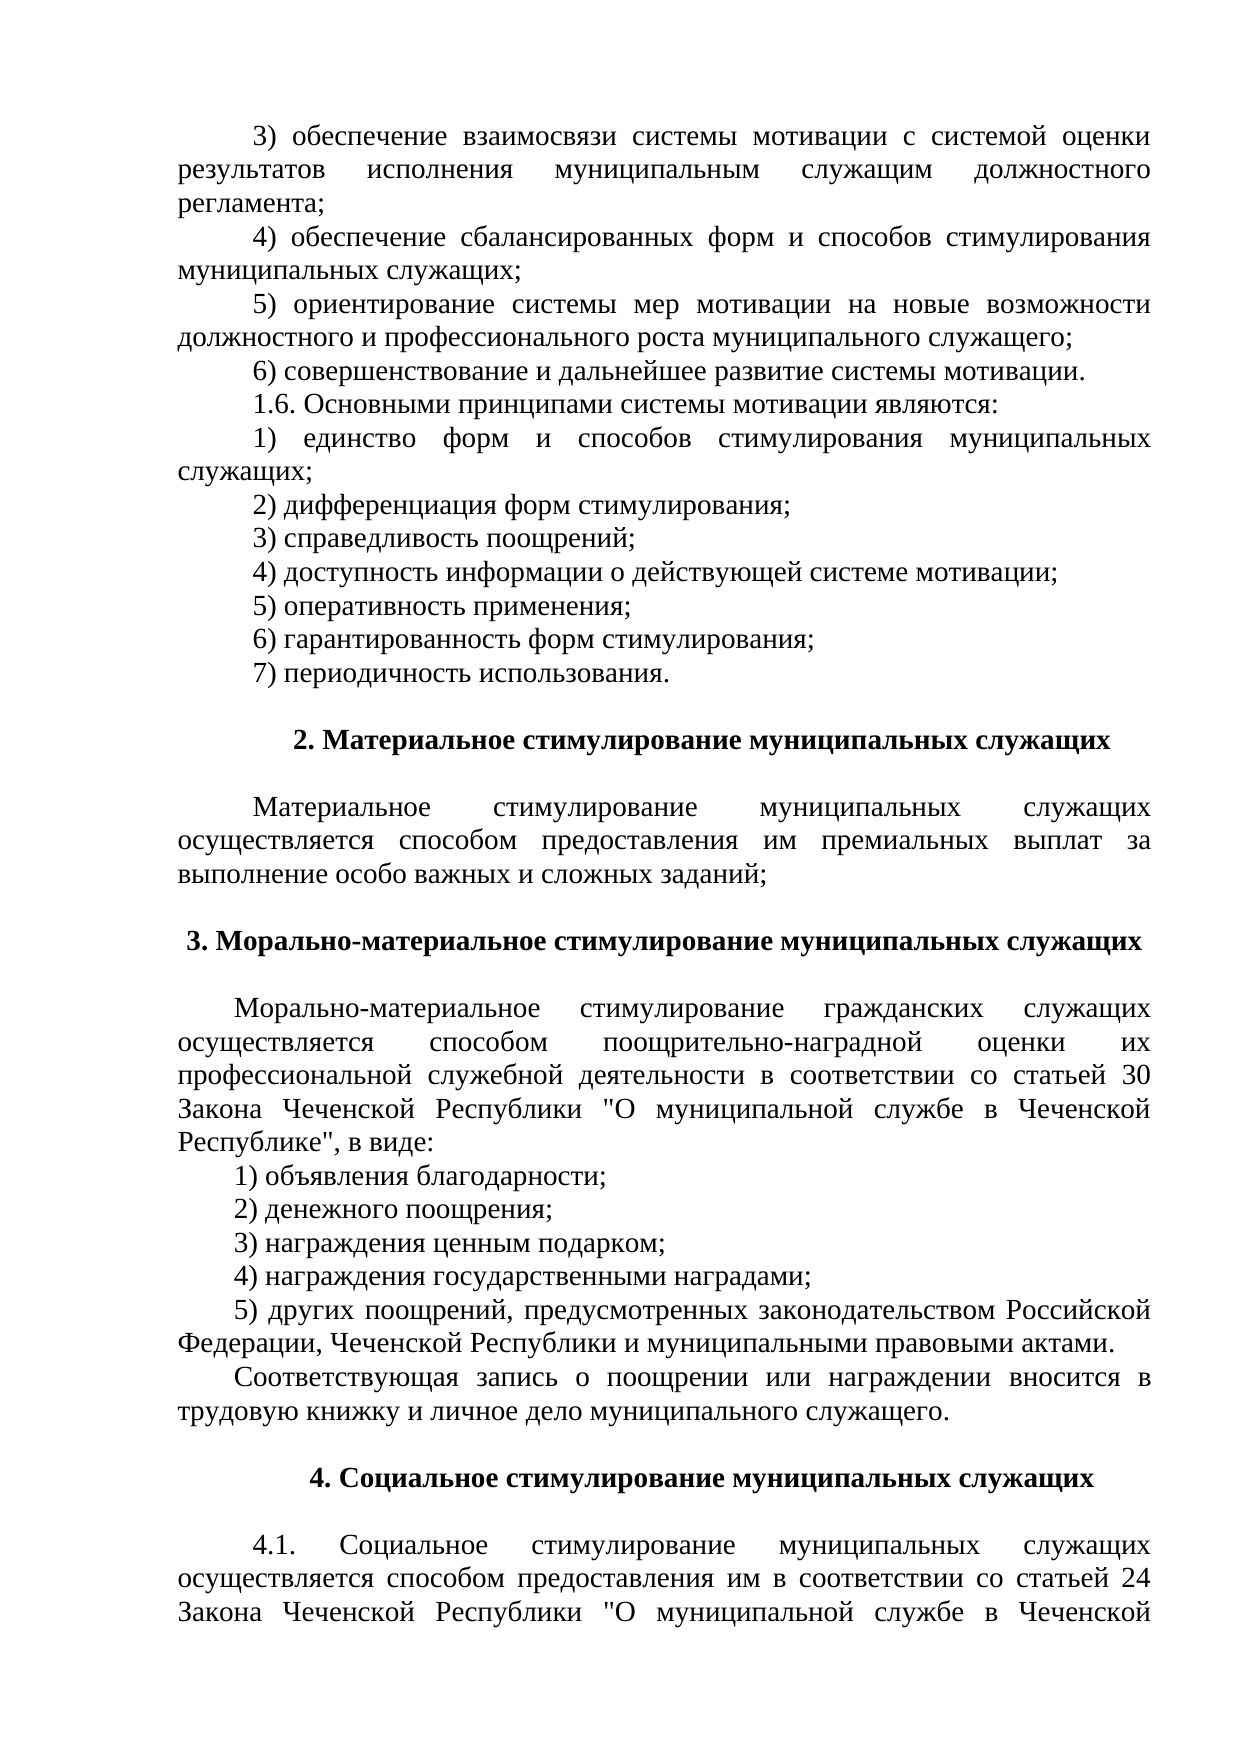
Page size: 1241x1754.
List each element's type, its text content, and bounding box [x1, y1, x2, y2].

text 4) обеспечение сбалансированных форм и способов стимулирования муниципальных служащих; [177, 219, 1152, 286]
text 3. Морально-материальное стимулирование муниципальных служащих [177, 923, 1152, 957]
text 2) дифференциация форм стимулирования; [177, 487, 1152, 521]
text 4) доступность информации о действующей системе мотивации; [177, 554, 1152, 588]
text 7) периодичность использования. [177, 655, 1152, 688]
text 5) оперативность применения; [177, 588, 1152, 621]
text 3) справедливость поощрений; [177, 521, 1152, 554]
text 2. Материальное стимулирование муниципальных служащих [177, 722, 1152, 755]
text 6) гарантированность форм стимулирования; [177, 621, 1152, 655]
text 4. Социальное стимулирование муниципальных служащих [177, 1460, 1152, 1493]
text 2) денежного поощрения; [177, 1191, 1152, 1225]
text 3) награждения ценным подарком; [177, 1225, 1152, 1258]
text 6) совершенствование и дальнейшее развитие системы мотивации. [177, 353, 1152, 386]
text 1) объявления благодарности; [177, 1158, 1152, 1191]
text 1) единство форм и способов стимулирования муниципальных служащих; [177, 420, 1152, 487]
text 3) обеспечение взаимосвязи системы мотивации с системой оценки результатов исполнения муниципальным служащим должностного регламента; [177, 118, 1152, 219]
text Соответствующая запись о поощрении или награждении вносится в трудовую книжку и личное дело муниципального служащего. [177, 1359, 1152, 1426]
text Материальное стимулирование муниципальных служащих осуществляется способом предоставления им премиальных выплат за выполнение особо важных и сложных заданий; [177, 789, 1152, 889]
text Морально-материальное стимулирование гражданских служащих осуществляется способом поощрительно-наградной оценки их профессиональной служебной деятельности в соответствии со статьей 30 Закона Чеченской Республики "О муниципальной службе в Чеченской Республике", в виде: [177, 990, 1152, 1158]
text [177, 1527, 1152, 1627]
text 1.6. Основными принципами системы мотивации являются: [177, 386, 1152, 420]
text 5) других поощрений, предусмотренных законодательством Российской Федерации, Чеченской Республики и муниципальными правовыми актами. [177, 1292, 1152, 1359]
text 4) награждения государственными наградами; [177, 1258, 1152, 1292]
text 5) ориентирование системы мер мотивации на новые возможности должностного и профессионального роста муниципального служащего; [177, 286, 1152, 353]
